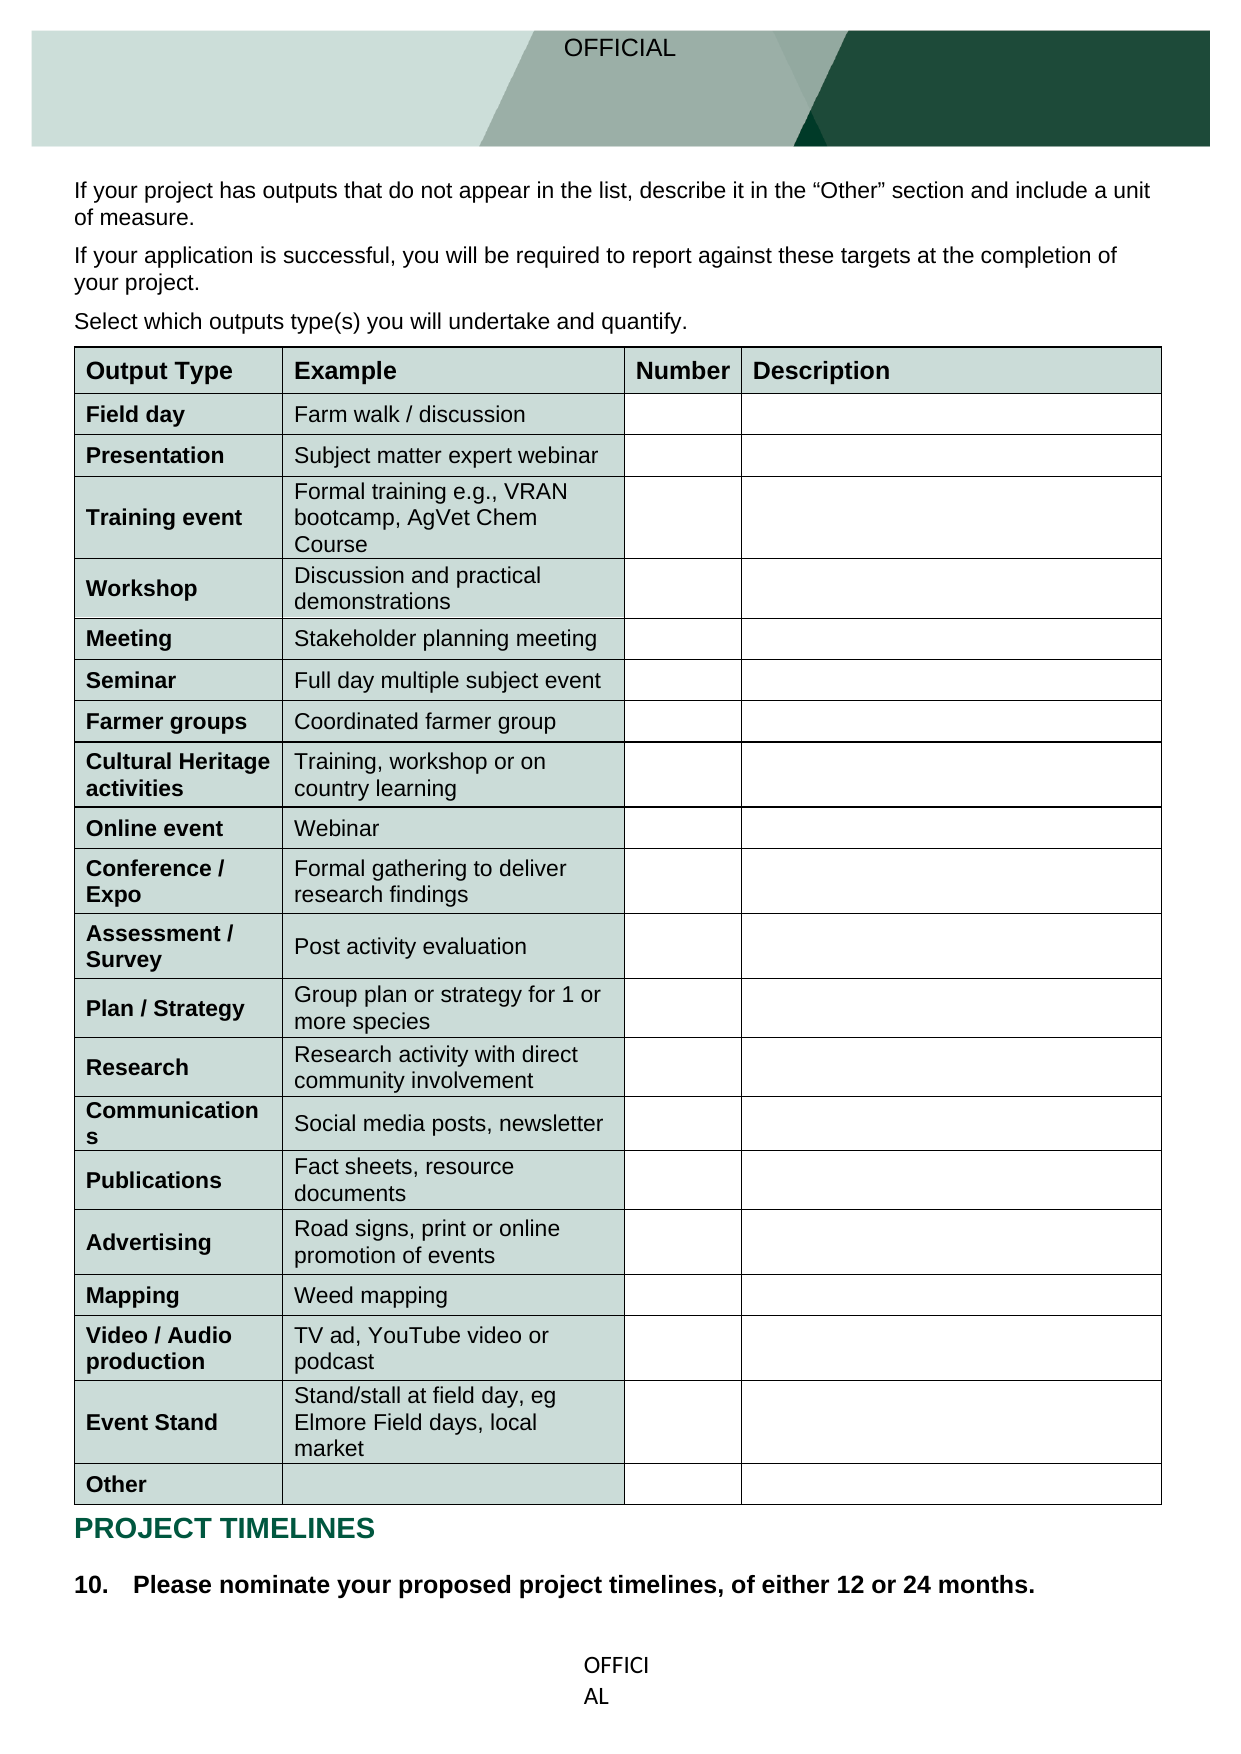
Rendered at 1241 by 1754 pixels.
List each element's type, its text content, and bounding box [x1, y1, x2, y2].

table_cell [625, 619, 741, 659]
table_cell Discussion and practical demonstrations [283, 559, 624, 617]
list Please nominate your proposed project timelines, of either 12 or 24 months. [74, 1570, 1166, 1599]
table_cell [742, 1275, 1161, 1315]
table_cell Group plan or strategy for 1 or more species [283, 979, 624, 1037]
table_cell [283, 1464, 624, 1504]
table_cell Training, workshop or on country learning [283, 743, 624, 806]
table_cell Full day multiple subject event [283, 660, 624, 700]
table_cell [625, 394, 741, 434]
table_cell [625, 979, 741, 1037]
table_cell TV ad, YouTube video or podcast [283, 1316, 624, 1380]
table_cell Webinar [283, 808, 624, 848]
table_cell [625, 435, 741, 476]
table_cell Formal gathering to deliver research findings [283, 849, 624, 913]
table_cell [625, 660, 741, 700]
table_header Output Type [75, 348, 282, 393]
table_cell [625, 849, 741, 913]
table_cell Other [75, 1464, 282, 1504]
table_cell Road signs, print or online promotion of events [283, 1210, 624, 1274]
table_header Description [742, 348, 1161, 393]
text PROJECT TIMELINES [74, 1511, 1166, 1545]
table_cell [742, 1316, 1161, 1380]
table_cell [625, 808, 741, 848]
table_cell [742, 743, 1161, 806]
table_cell [625, 1038, 741, 1096]
table_cell [625, 1381, 741, 1463]
table_cell Research activity with direct community involvement [283, 1038, 624, 1096]
table_cell [625, 743, 741, 806]
table_cell [742, 701, 1161, 741]
table_cell Coordinated farmer group [283, 701, 624, 741]
table_cell [742, 849, 1161, 913]
table_cell [742, 1038, 1161, 1096]
table_cell [742, 808, 1161, 848]
table_header Number [625, 348, 741, 393]
table_cell [625, 477, 741, 558]
table_cell [742, 1151, 1161, 1209]
table_cell Advertising [75, 1210, 282, 1274]
table_cell Field day [75, 394, 282, 434]
table_cell Conference / Expo [75, 849, 282, 913]
table_cell [625, 1316, 741, 1380]
table_cell Mapping [75, 1275, 282, 1315]
table_cell [742, 1381, 1161, 1463]
table_cell [742, 559, 1161, 617]
table_cell [625, 914, 741, 978]
table_cell [742, 477, 1161, 558]
table_cell Fact sheets, resource documents [283, 1151, 624, 1209]
table_header Example [283, 348, 624, 393]
picture [0, 0, 1241, 1753]
table_cell [625, 1151, 741, 1209]
table_cell [625, 1097, 741, 1150]
text If your application is successful, you will be required to report against these targets at the completion of your project. [74, 242, 1166, 295]
table_cell Meeting [75, 619, 282, 659]
table_cell [742, 1210, 1161, 1274]
table_cell Stakeholder planning meeting [283, 619, 624, 659]
table_cell [742, 619, 1161, 659]
table_cell Training event [75, 477, 282, 558]
table_cell Weed mapping [283, 1275, 624, 1315]
table_cell Seminar [75, 660, 282, 700]
table_cell Assessment / Survey [75, 914, 282, 978]
table_cell Cultural Heritage activities [75, 743, 282, 806]
table_cell Presentation [75, 435, 282, 476]
text Select which outputs type(s) you will undertake and quantify. [74, 308, 1166, 334]
table_cell Research [75, 1038, 282, 1096]
table_cell Communications [75, 1097, 282, 1150]
table_cell [742, 1097, 1161, 1150]
table_cell [625, 701, 741, 741]
text If your project has outputs that do not appear in the list, describe it in the “Other” section and include a unit of measure. [74, 177, 1166, 230]
table_cell [625, 559, 741, 617]
table_cell Event Stand [75, 1381, 282, 1463]
table_cell [742, 660, 1161, 700]
table_cell [625, 1464, 741, 1504]
table_cell [742, 914, 1161, 978]
table_cell Online event [75, 808, 282, 848]
table_cell Workshop [75, 559, 282, 617]
table_cell Farm walk / discussion [283, 394, 624, 434]
table_cell Social media posts, newsletter [283, 1097, 624, 1150]
table_cell Plan / Strategy [75, 979, 282, 1037]
table_cell Video / Audio production [75, 1316, 282, 1380]
table_cell Post activity evaluation [283, 914, 624, 978]
table_cell Farmer groups [75, 701, 282, 741]
table_cell Subject matter expert webinar [283, 435, 624, 476]
table_cell Formal training e.g., VRAN bootcamp, AgVet Chem Course [283, 477, 624, 558]
table_cell [742, 979, 1161, 1037]
table_cell [742, 1464, 1161, 1504]
table_cell Stand/stall at field day, eg Elmore Field days, local market [283, 1381, 624, 1463]
table_cell [625, 1275, 741, 1315]
table_cell [625, 1210, 741, 1274]
table_cell [742, 435, 1161, 476]
table_cell [742, 394, 1161, 434]
table_cell Publications [75, 1151, 282, 1209]
